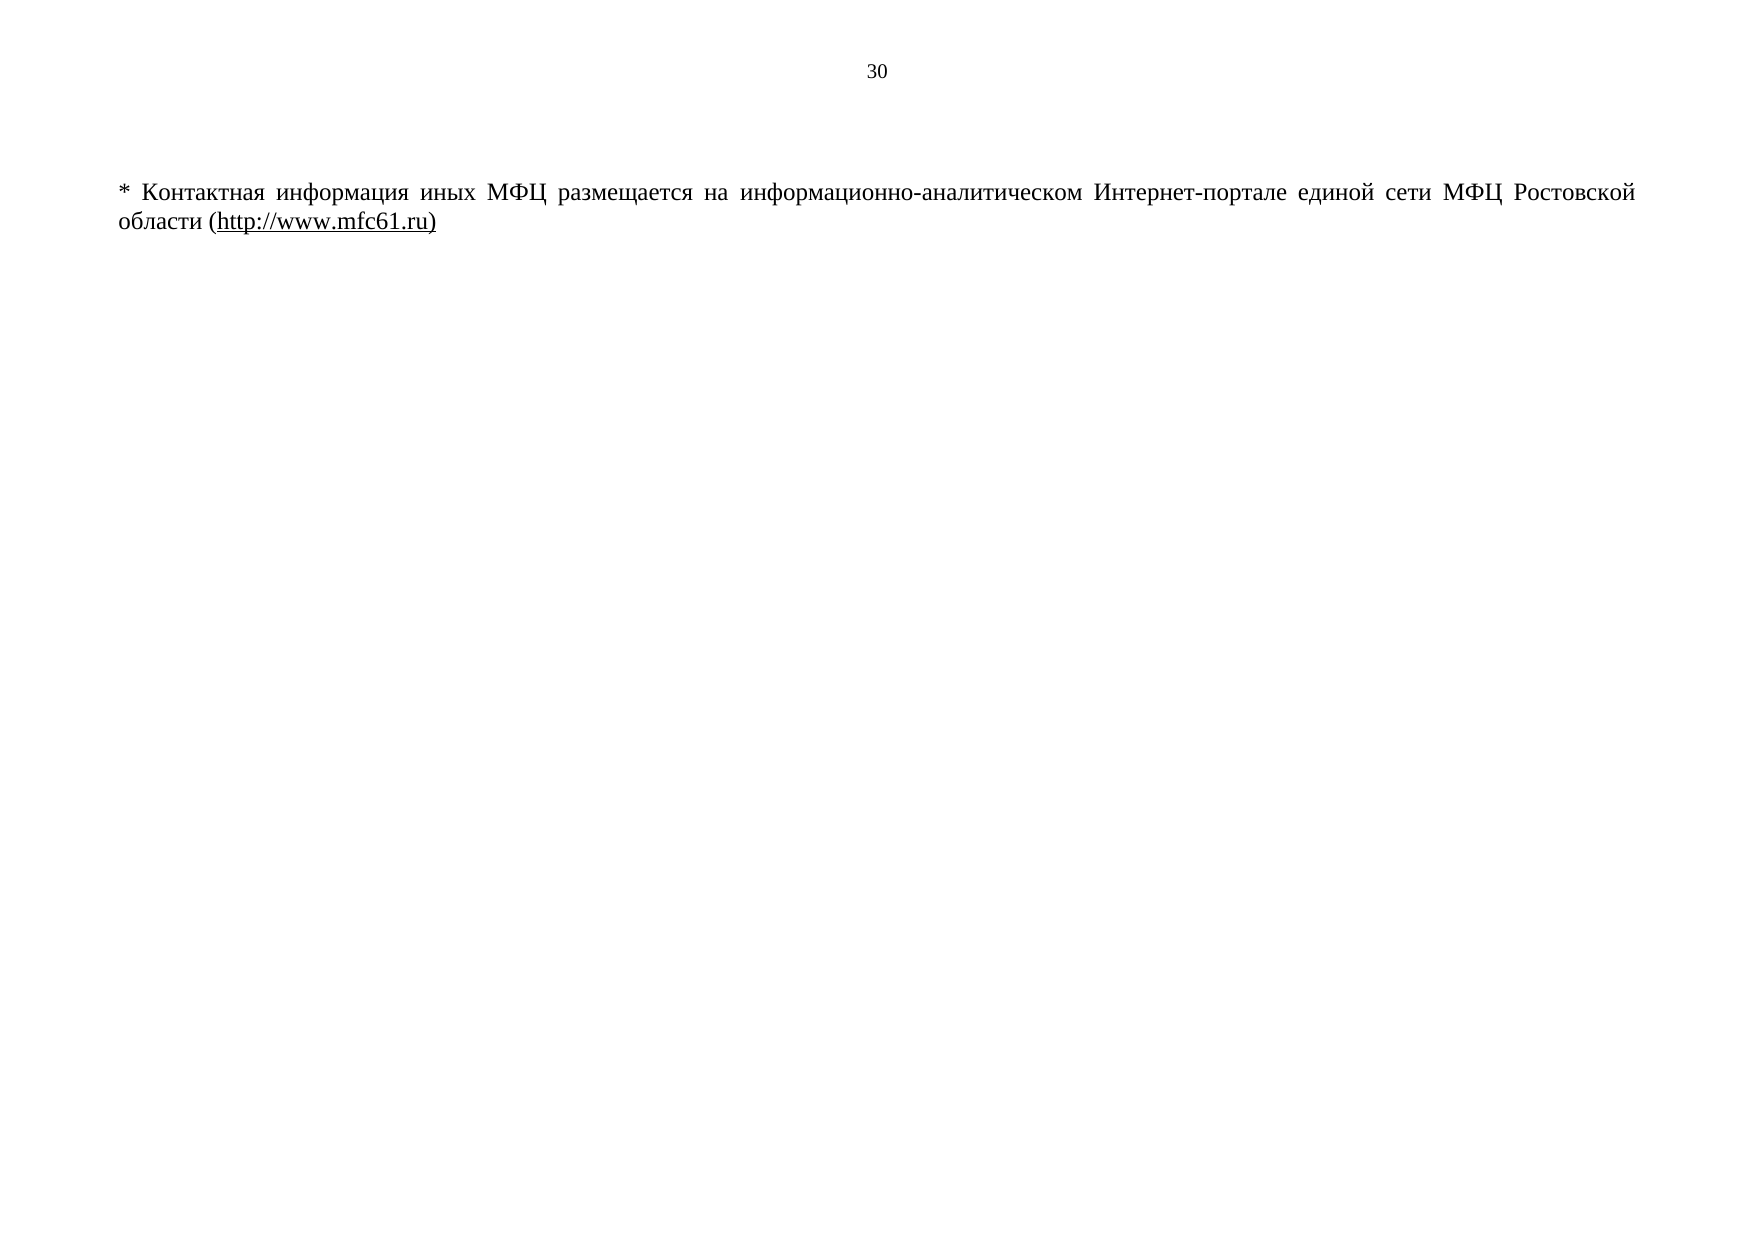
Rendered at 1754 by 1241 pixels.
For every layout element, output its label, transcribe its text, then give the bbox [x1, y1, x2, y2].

text * Контактная информация иных МФЦ размещается на информационно-аналитическом Интернет-портале единой сети МФЦ Ростовской области (http://www.mfc61.ru) [118, 177, 1636, 235]
